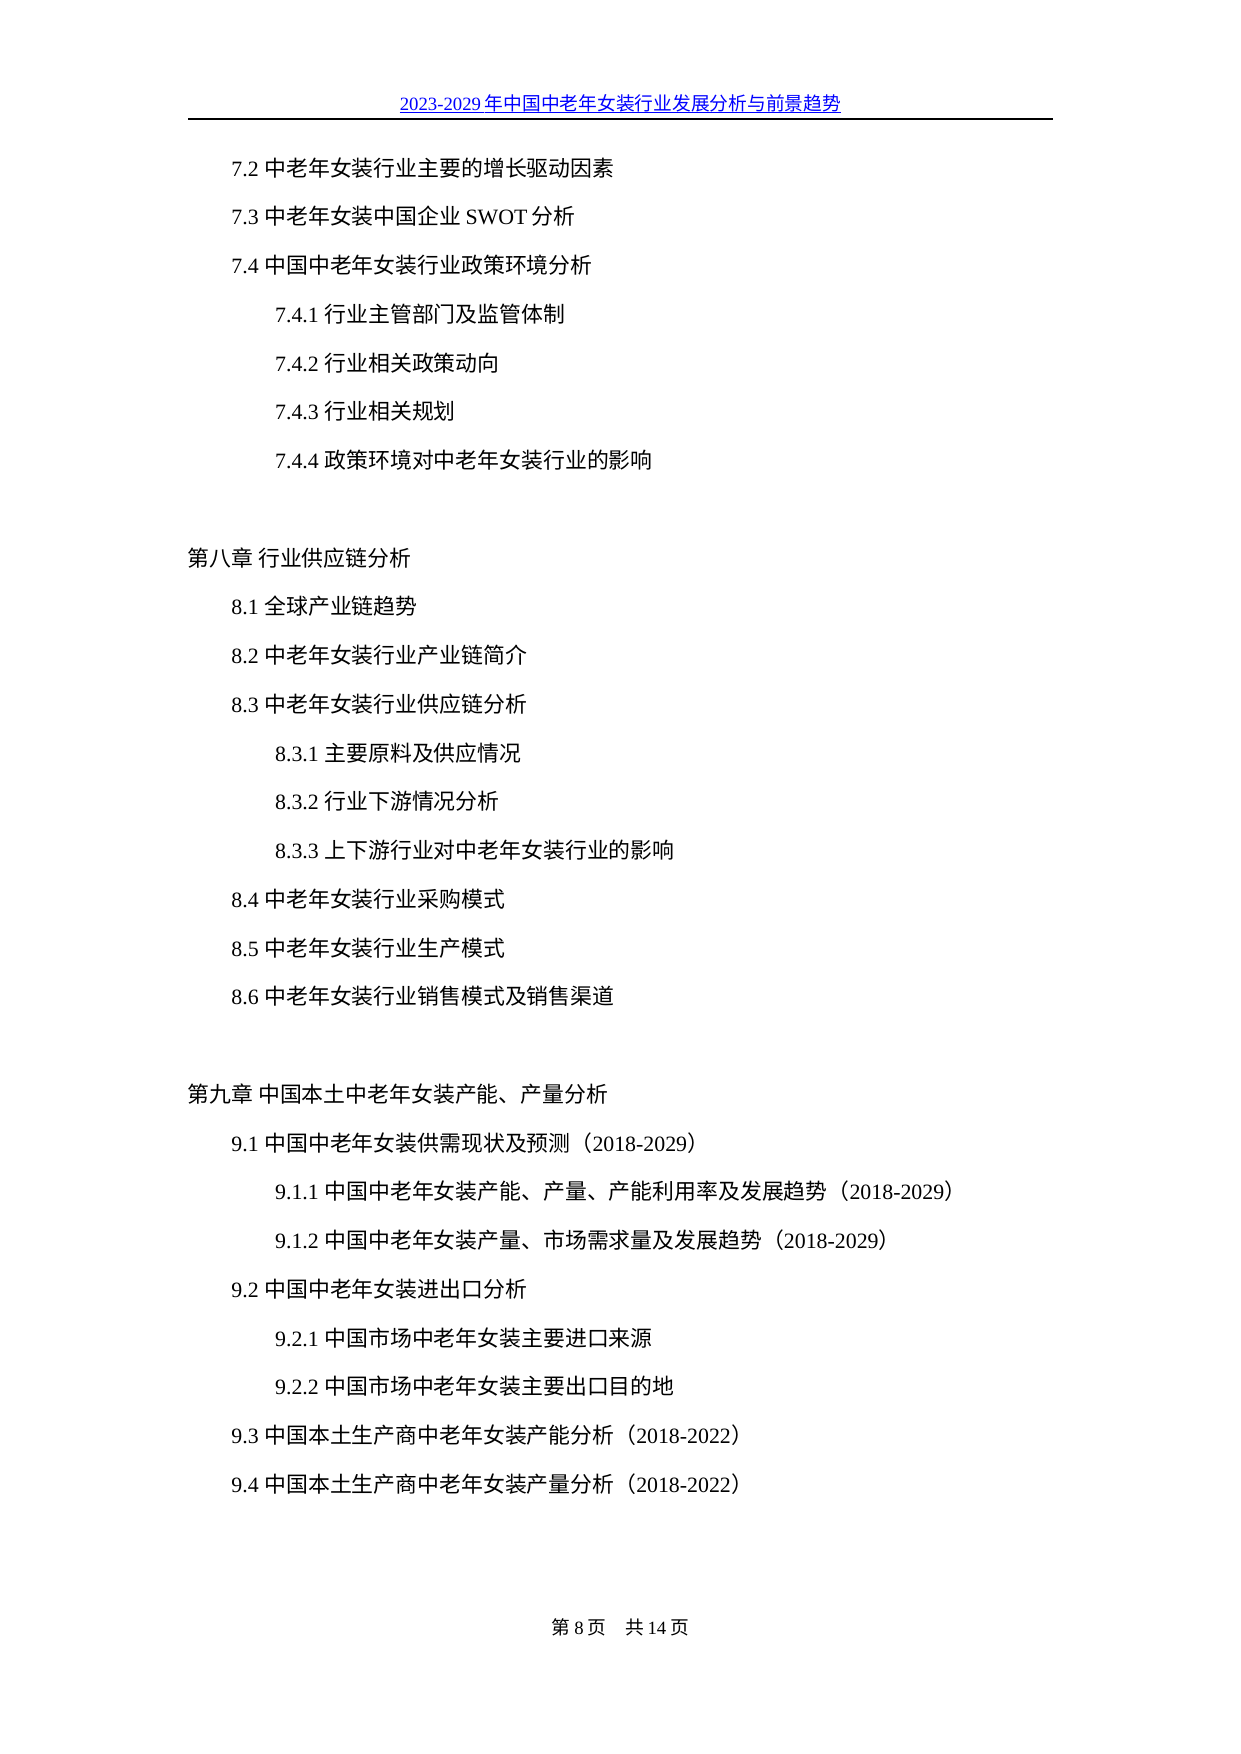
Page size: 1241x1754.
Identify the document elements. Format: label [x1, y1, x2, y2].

text [187, 150, 1053, 1499]
